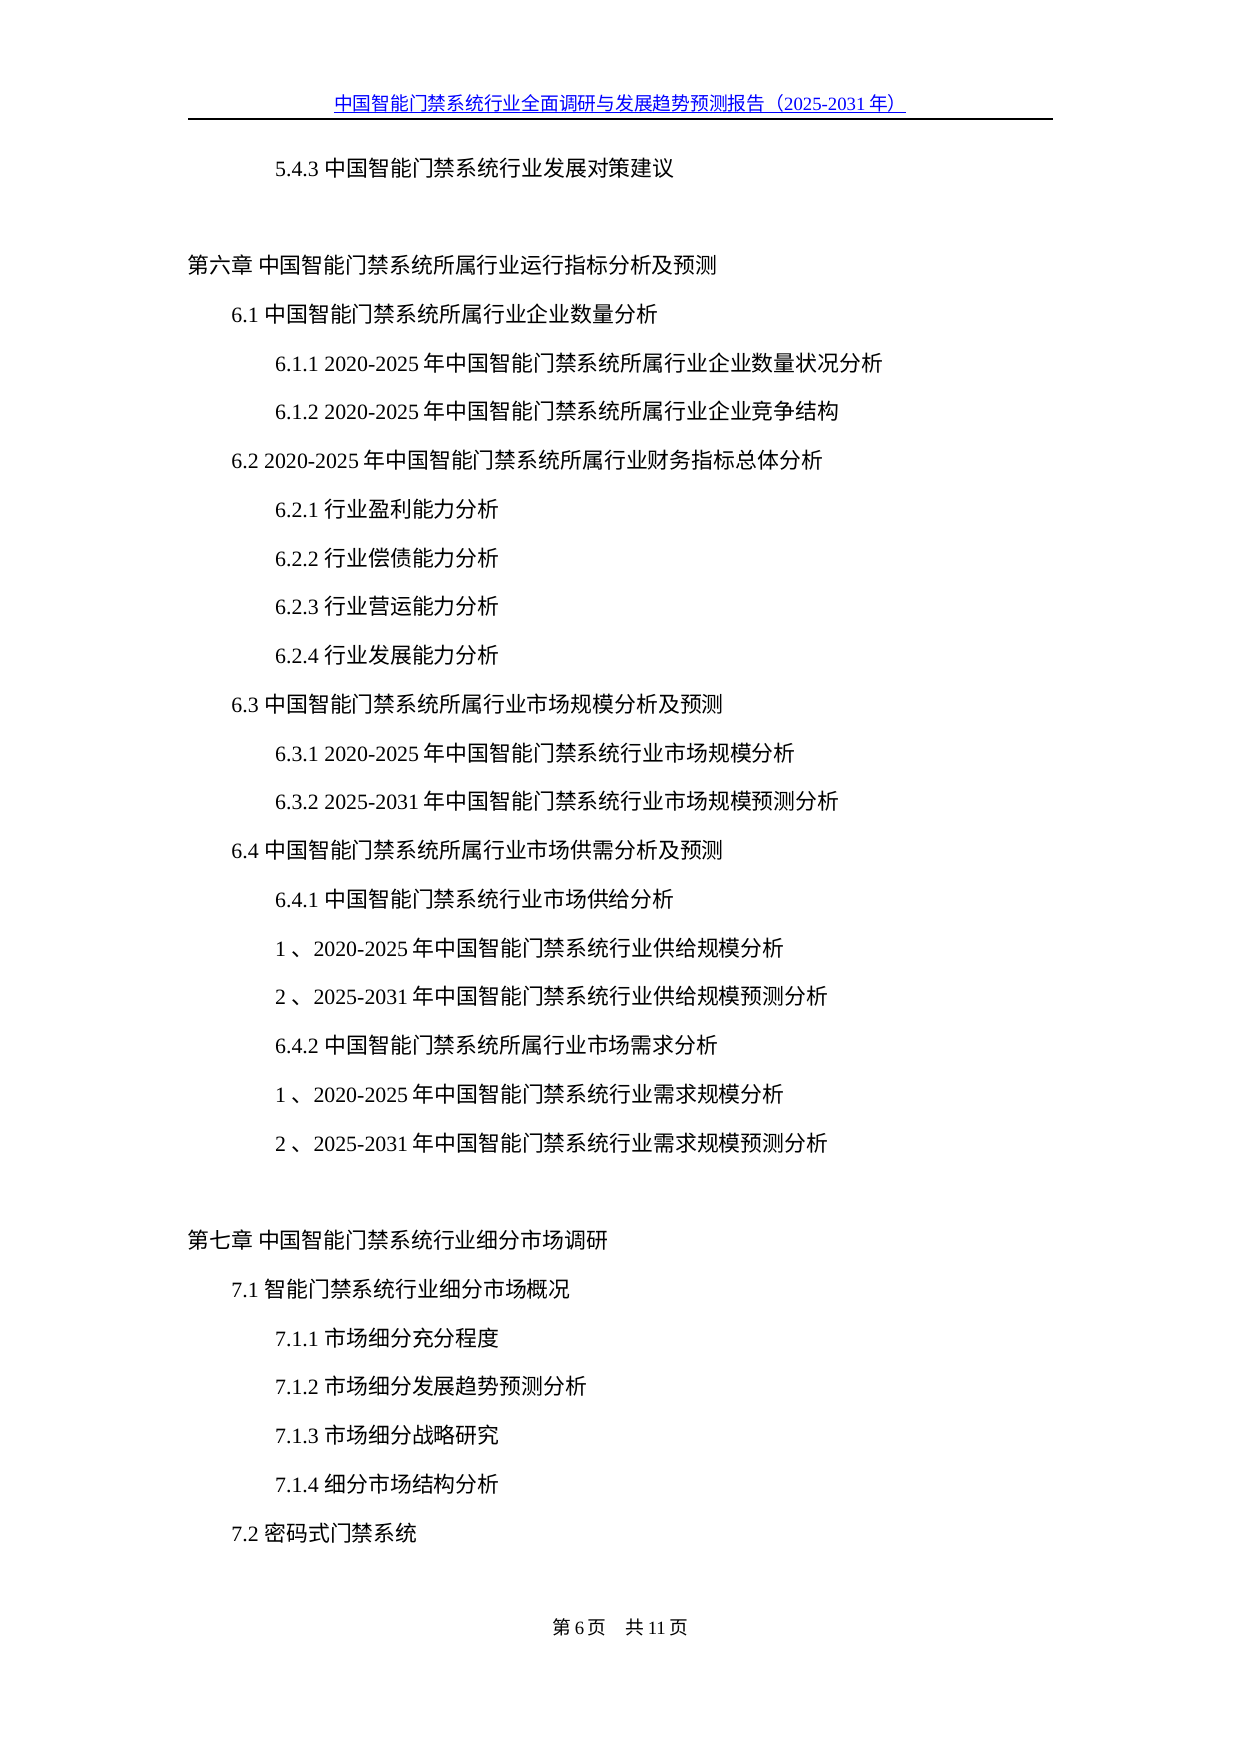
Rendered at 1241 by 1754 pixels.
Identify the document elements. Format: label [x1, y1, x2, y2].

text [187, 150, 1053, 1548]
